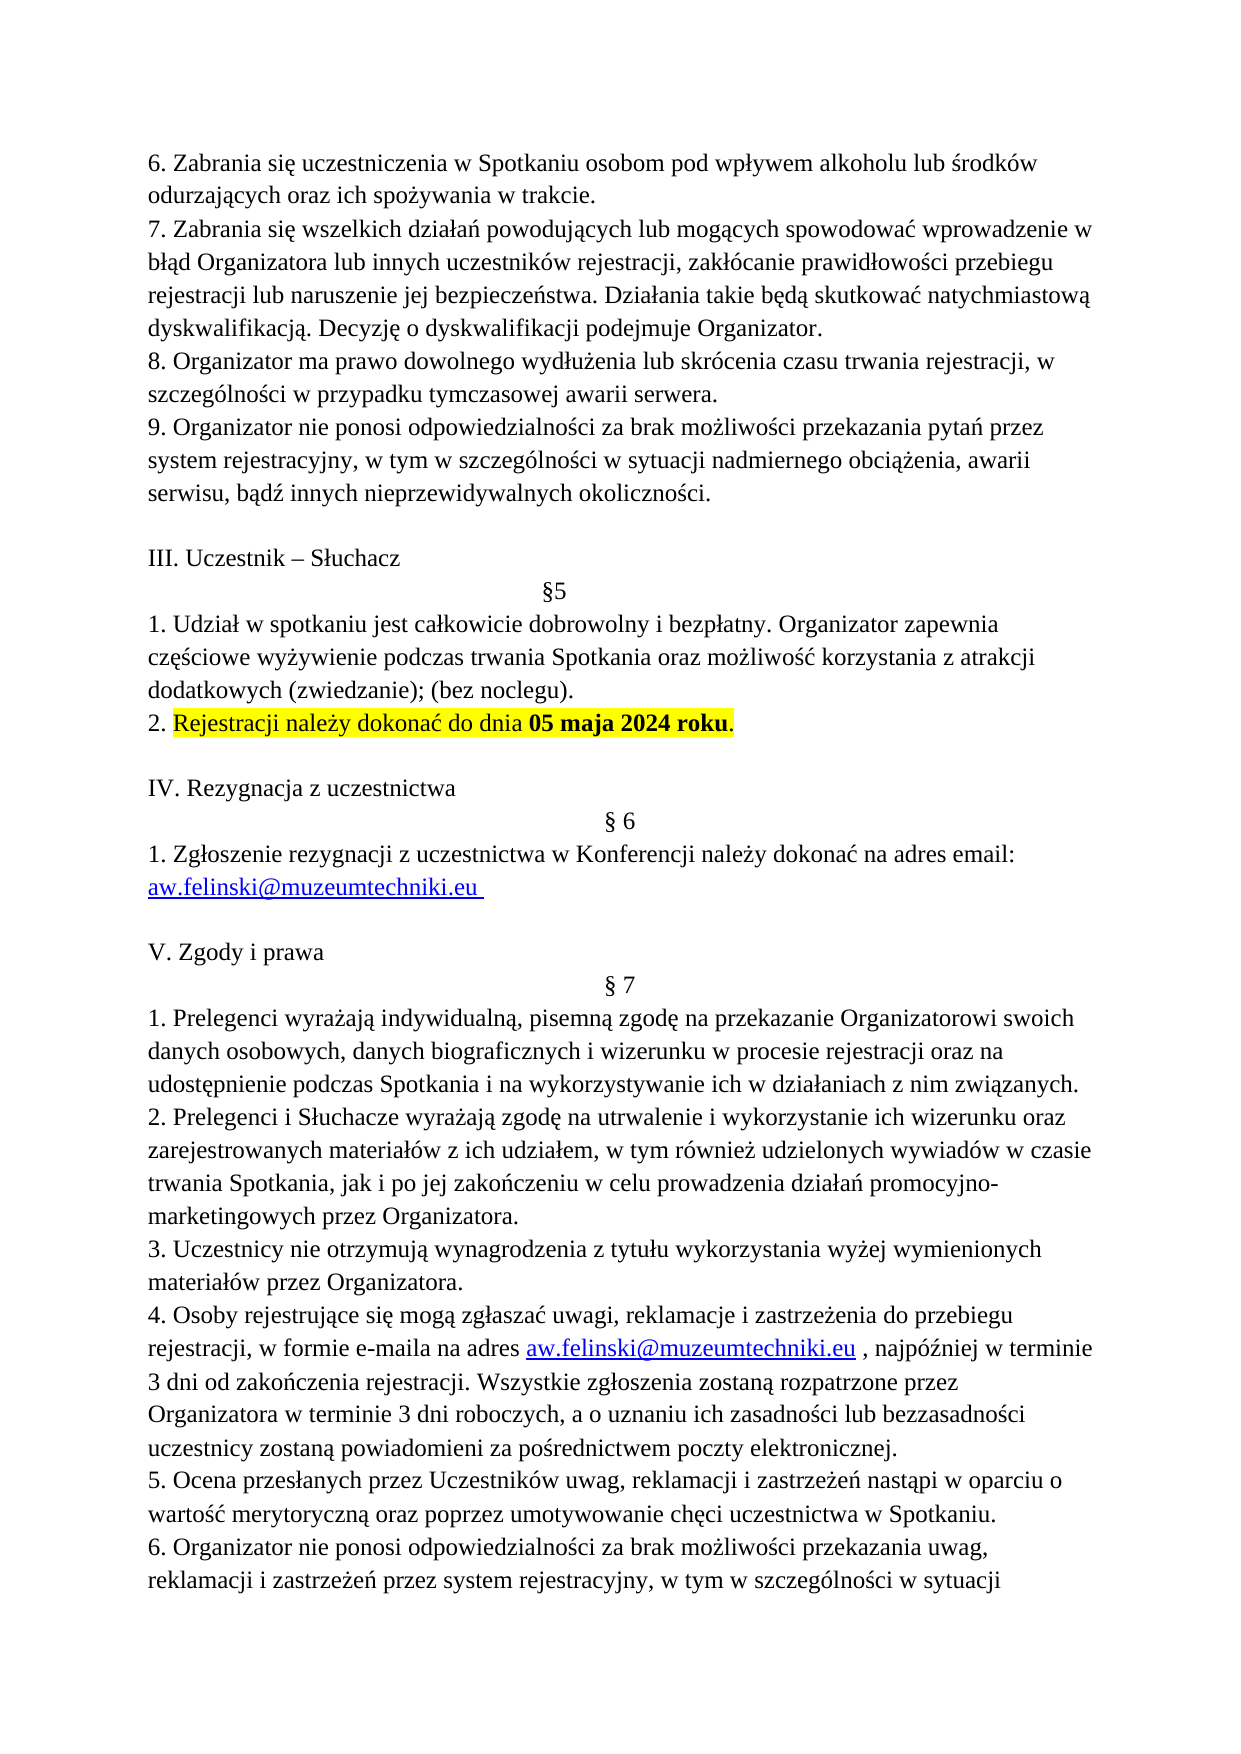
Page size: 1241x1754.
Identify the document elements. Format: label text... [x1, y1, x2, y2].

text III. Uczestnik – Słuchacz §5 1. Udział w spotkaniu jest całkowicie dobrowolny i bezpłatny. Organizator zapewnia częściowe wyżywienie podczas trwania Spotkania oraz możliwość korzystania z atrakcji dodatkowych (zwiedzanie); (bez noclegu). 2. Rejestracji należy dokonać do dnia 05 maja 2024 roku. [148, 543, 1093, 769]
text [148, 148, 1093, 539]
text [148, 937, 1093, 1593]
text IV. Rezygnacja z uczestnictwa § 6 1. Zgłoszenie rezygnacji z uczestnictwa w Konferencji należy dokonać na adres email: aw.felinski@muzeumtechniki.eu [148, 773, 1093, 933]
